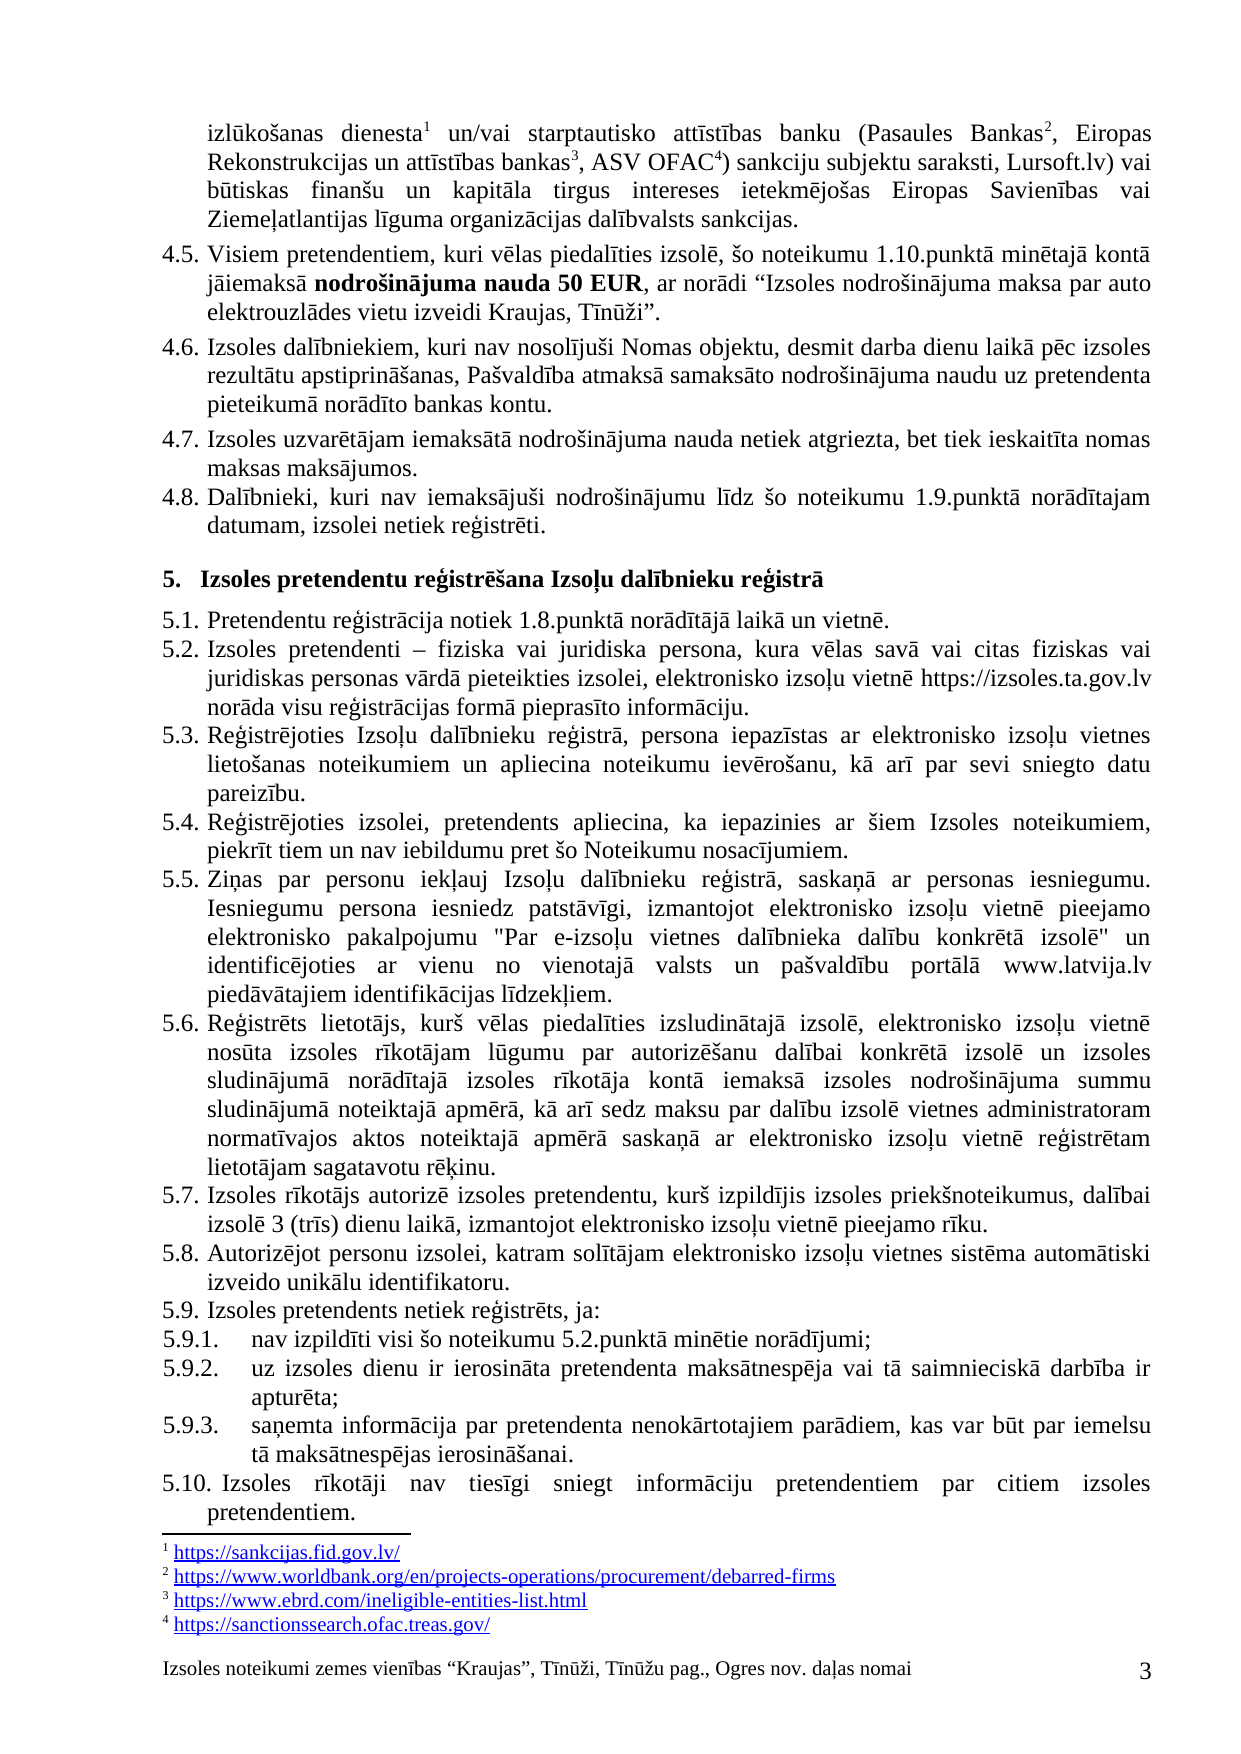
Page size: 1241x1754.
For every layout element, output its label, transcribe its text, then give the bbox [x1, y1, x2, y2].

list uz izsoles dienu ir ierosināta pretendenta maksātnespēja vai tā saimnieciskā darbība ir apturēta; [163, 1353, 1152, 1411]
list Izsoles rīkotājs autorizē izsoles pretendentu, kurš izpildījis izsoles priekšnoteikumus, dalībai izsolē 3 (trīs) dienu laikā, izmantojot elektronisko izsoļu vietnē pieejamo rīku. [162, 1181, 1152, 1238]
list Ziņas par personu iekļauj Izsoļu dalībnieku reģistrā, saskaņā ar personas iesniegumu. Iesniegumu persona iesniedz patstāvīgi, izmantojot elektronisko izsoļu vietnē pieejamo elektronisko pakalpojumu "Par e-izsoļu vietnes dalībnieka dalību konkrētā izsolē" un identificējoties ar vienu no vienotajā valsts un pašvaldību portālā www.latvija.lv piedāvātajiem identifikācijas līdzekļiem. [162, 864, 1152, 1008]
list Autorizējot personu izsolei, katram solītājam elektronisko izsoļu vietnes sistēma automātiski izveido unikālu identifikatoru. [162, 1238, 1152, 1296]
list Izsoles pretendents netiek reģistrēts, ja: [162, 1296, 1152, 1324]
list Dalībnieki, kuri nav iemaksājuši nodrošinājumu līdz šo noteikumu 1.9.punktā norādītajam datumam, izsolei netiek reģistrēti. [162, 482, 1152, 539]
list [162, 118, 1152, 233]
list Izsoles uzvarētājam iemaksātā nodrošinājuma nauda netiek atgriezta, bet tiek ieskaitīta nomas maksas maksājumos. [162, 424, 1152, 482]
list nav izpildīti visi šo noteikumu 5.2.punktā minētie norādījumi; [163, 1324, 1152, 1353]
list Izsoles pretendentu reģistrēšana Izsoļu dalībnieku reģistrā [162, 564, 1152, 593]
list Izsoles dalībniekiem, kuri nav nosolījuši Nomas objektu, desmit darba dienu laikā pēc izsoles rezultātu apstiprināšanas, Pašvaldība atmaksā samaksāto nodrošinājuma naudu uz pretendenta pieteikumā norādīto bankas kontu. [162, 332, 1152, 418]
list Reģistrējoties izsolei, pretendents apliecina, ka iepazinies ar šiem Izsoles noteikumiem, piekrīt tiem un nav iebildumu pret šo Noteikumu nosacījumiem. [162, 807, 1152, 864]
list Pretendentu reģistrācija notiek 1.8.punktā norādītājā laikā un vietnē. [162, 606, 1152, 634]
list saņemta informācija par pretendenta nenokārtotajiem parādiem, kas var būt par iemelsu tā maksātnespējas ierosināšanai. [163, 1411, 1152, 1468]
list Izsoles rīkotāji nav tiesīgi sniegt informāciju pretendentiem par citiem izsoles pretendentiem. [162, 1468, 1152, 1526]
list Reģistrējoties Izsoļu dalībnieku reģistrā, persona iepazīstas ar elektronisko izsoļu vietnes lietošanas noteikumiem un apliecina noteikumu ievērošanu, kā arī par sevi sniegto datu pareizību. [162, 721, 1152, 807]
list Reģistrēts lietotājs, kurš vēlas piedalīties izsludinātajā izsolē, elektronisko izsoļu vietnē nosūta izsoles rīkotājam lūgumu par autorizēšanu dalībai konkrētā izsolē un izsoles sludinājumā norādītajā izsoles rīkotāja kontā iemaksā izsoles nodrošinājuma summu sludinājumā noteiktajā apmērā, kā arī sedz maksu par dalību izsolē vietnes administratoram normatīvajos aktos noteiktajā apmērā saskaņā ar elektronisko izsoļu vietnē reģistrētam lietotājam sagatavotu rēķinu. [162, 1008, 1152, 1181]
list Visiem pretendentiem, kuri vēlas piedalīties izsolē, šo noteikumu 1.10.punktā minētajā kontā jāiemaksā nodrošinājuma nauda 50 EUR, ar norādi “Izsoles nodrošinājuma maksa par auto elektrouzlādes vietu izveidi Kraujas, Tīnūži”. [162, 239, 1152, 326]
list Izsoles pretendenti – fiziska vai juridiska persona, kura vēlas savā vai citas fiziskas vai juridiskas personas vārdā pieteikties izsolei, elektronisko izsoļu vietnē https://izsoles.ta.gov.lv norāda visu reģistrācijas formā pieprasīto informāciju. [162, 634, 1152, 721]
